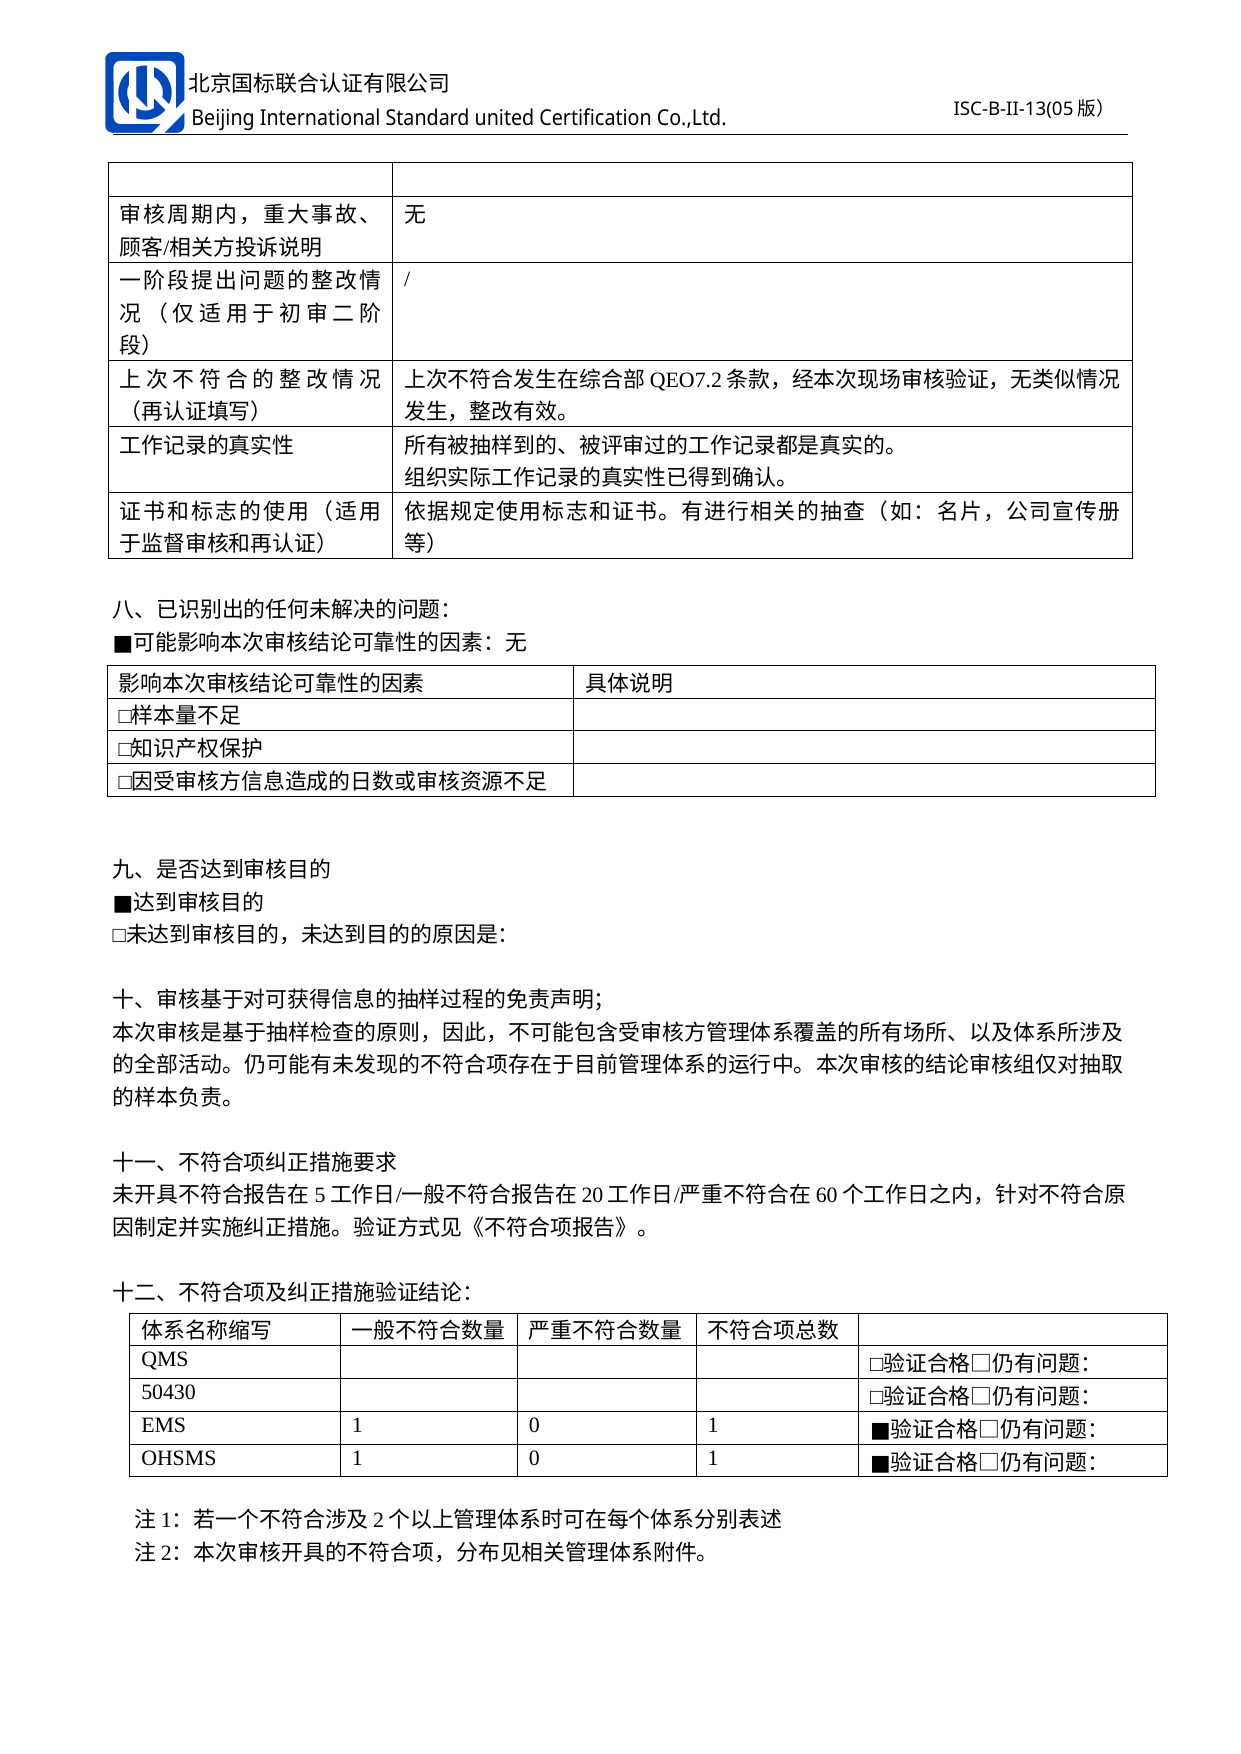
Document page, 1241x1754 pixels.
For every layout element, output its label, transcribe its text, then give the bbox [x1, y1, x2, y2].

text 注2：本次审核开具的不符合项，分布见相关管理体系附件。 [112, 1534, 1128, 1567]
table_cell / [393, 263, 1132, 360]
table_cell QMS [130, 1346, 340, 1378]
table_cell ■验证合格□仍有问题： [859, 1445, 1167, 1476]
table_cell 工作记录的真实性 [109, 427, 392, 492]
table_cell [697, 1346, 858, 1378]
table_cell [518, 1346, 696, 1378]
text 未开具不符合报告在5工作日/一般不符合报告在20工作日/严重不符合在60个工作日之内，针对不符合原因制定并实施纠正措施。验证方式见《不符合项报告》。 [112, 1177, 1128, 1242]
table_cell □因受审核方信息造成的日数或审核资源不足 [108, 764, 573, 796]
table_cell ■验证合格□仍有问题： [859, 1412, 1167, 1443]
table_cell [341, 1346, 517, 1378]
text ■达到审核目的 [112, 884, 1128, 917]
table_cell [574, 764, 1155, 796]
table_cell □样本量不足 [108, 699, 573, 730]
table_cell 审核周期内，重大事故、顾客/相关方投诉说明 [109, 197, 392, 262]
text 十一、不符合项纠正措施要求 [112, 1144, 1128, 1177]
table_cell □知识产权保护 [108, 731, 573, 763]
table_cell 一阶段提出问题的整改情况（仅适用于初审二阶段） [109, 263, 392, 360]
table_header 严重不符合数量 [518, 1314, 696, 1345]
text 十二、不符合项及纠正措施验证结论： [112, 1274, 1128, 1307]
text 十、审核基于对可获得信息的抽样过程的免责声明； [112, 982, 1128, 1014]
text 八、已识别出的任何未解决的问题： [112, 592, 1128, 624]
table_header [109, 163, 392, 196]
table_cell 0 [518, 1412, 696, 1443]
table_cell 1 [341, 1445, 517, 1476]
table_cell 1 [697, 1445, 858, 1476]
table_cell 证书和标志的使用（适用于监督审核和再认证） [109, 493, 392, 558]
text □未达到审核目的，未达到目的的原因是： [112, 917, 1128, 949]
table_cell 1 [697, 1412, 858, 1443]
table_header 影响本次审核结论可靠性的因素 [108, 666, 573, 697]
table_cell [341, 1379, 517, 1411]
table_cell EMS [130, 1412, 340, 1443]
text 九、是否达到审核目的 [112, 852, 1128, 884]
table_cell [574, 731, 1155, 763]
table_cell OHSMS [130, 1445, 340, 1476]
table_cell □验证合格□仍有问题： [859, 1379, 1167, 1411]
table_header 不符合项总数 [697, 1314, 858, 1345]
table_cell 依据规定使用标志和证书。有进行相关的抽查（如：名片，公司宣传册等） [393, 493, 1132, 558]
text ■可能影响本次审核结论可靠性的因素：无 [112, 624, 1128, 657]
table_cell [574, 699, 1155, 730]
text 注1：若一个不符合涉及2个以上管理体系时可在每个体系分别表述 [112, 1307, 1128, 1534]
table_cell [518, 1379, 696, 1411]
table_header 一般不符合数量 [341, 1314, 517, 1345]
table_cell □验证合格□仍有问题： [859, 1346, 1167, 1378]
table_cell 所有被抽样到的、被评审过的工作记录都是真实的。 组织实际工作记录的真实性已得到确认。 [393, 427, 1132, 492]
table_header [859, 1314, 1167, 1345]
table_cell 1 [341, 1412, 517, 1443]
table_cell [697, 1379, 858, 1411]
table_header 具体说明 [574, 666, 1155, 697]
table_cell 无 [393, 197, 1132, 262]
table_cell 上次不符合发生在综合部QEO7.2条款，经本次现场审核验证，无类似情况发生，整改有效。 [393, 361, 1132, 426]
picture [105, 52, 185, 133]
table_cell 50430 [130, 1379, 340, 1411]
table_cell 0 [518, 1445, 696, 1476]
table_header [393, 163, 1132, 196]
table_header 体系名称缩写 [130, 1314, 340, 1345]
table_cell 上次不符合的整改情况（再认证填写） [109, 361, 392, 426]
text 本次审核是基于抽样检查的原则，因此，不可能包含受审核方管理体系覆盖的所有场所、以及体系所涉及的全部活动。仍可能有未发现的不符合项存在于目前管理体系的运行中。本次审核的结论审核组仅对抽取的样本负责。 [112, 1014, 1128, 1112]
